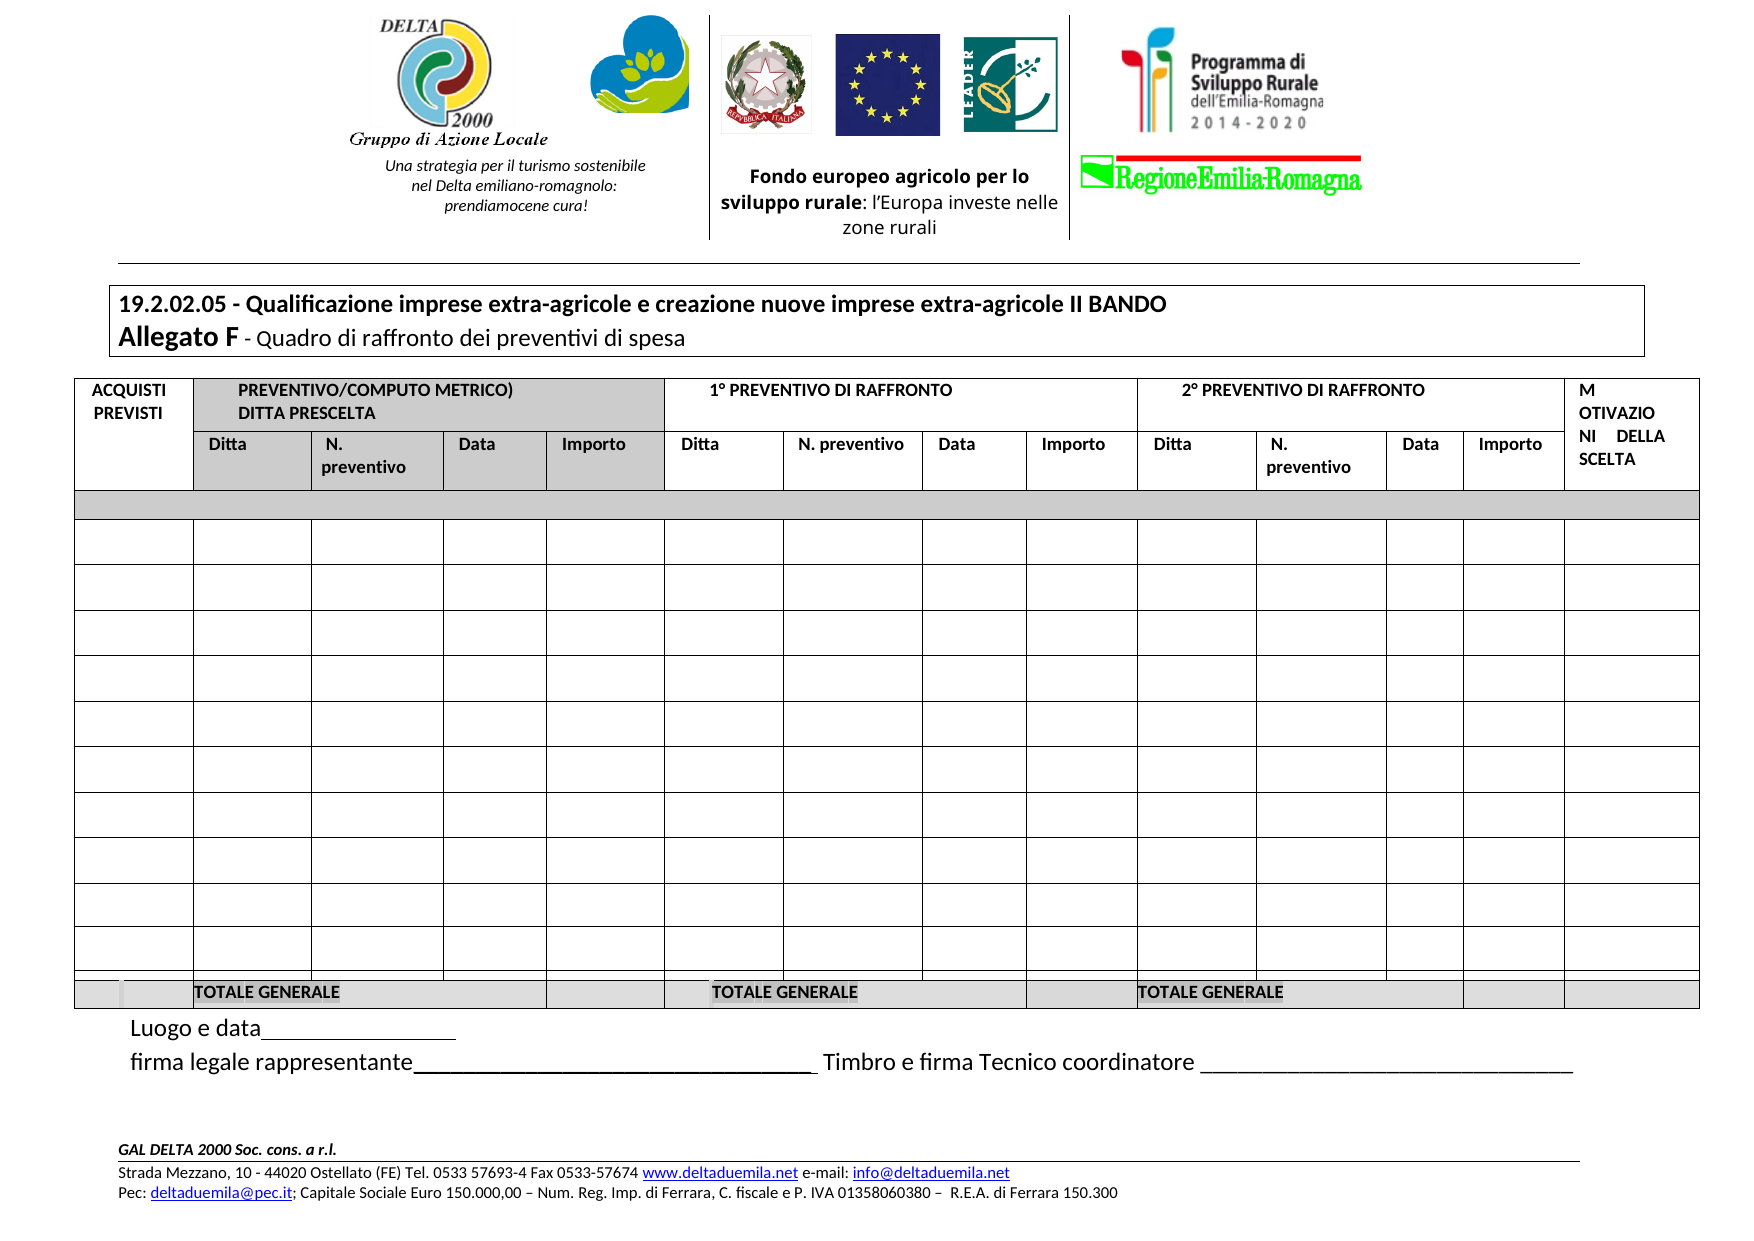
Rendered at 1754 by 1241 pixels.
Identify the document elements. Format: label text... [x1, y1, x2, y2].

table_cell [1565, 927, 1699, 970]
table_cell [194, 565, 311, 610]
table_cell N. preventivo [784, 432, 922, 490]
table_cell [1027, 565, 1137, 610]
text firma legale rappresentante________________________________ Timbro e firma Tecnico coordinatore ______________________________ [130, 1047, 1582, 1077]
table_cell [1387, 971, 1463, 979]
table_cell [75, 838, 193, 883]
table_cell [194, 747, 311, 792]
table_cell [665, 838, 783, 883]
table_cell [1464, 565, 1564, 610]
table_cell [1027, 838, 1137, 883]
table_cell [665, 927, 783, 970]
table_cell [1387, 927, 1463, 970]
table_cell [1138, 971, 1256, 979]
table_cell Ditta [665, 432, 783, 490]
table_cell [547, 611, 664, 655]
table_cell [547, 927, 664, 970]
table_cell [1257, 927, 1386, 970]
table_cell [665, 702, 783, 746]
table_cell [1464, 927, 1564, 970]
table_cell [1027, 884, 1137, 926]
table_cell [1565, 971, 1699, 979]
table_cell [75, 747, 193, 792]
table_cell [75, 884, 193, 926]
table_cell [194, 884, 311, 926]
table_cell [312, 927, 443, 970]
table_cell [1257, 838, 1386, 883]
table_cell [1464, 838, 1564, 883]
table_cell [784, 611, 922, 655]
table_cell [1464, 981, 1564, 1008]
table_cell [1138, 702, 1256, 746]
table_cell [665, 565, 783, 610]
picture [334, 14, 572, 148]
table_cell [547, 520, 664, 564]
table_cell [1387, 838, 1463, 883]
table_cell [1257, 702, 1386, 746]
table_cell Importo [1027, 432, 1137, 490]
table_cell [1027, 656, 1137, 701]
table_cell Data [923, 432, 1026, 490]
picture [589, 14, 689, 112]
table_cell [75, 971, 193, 979]
table_cell [1387, 565, 1463, 610]
picture [675, 108, 689, 112]
table_cell [1464, 520, 1564, 564]
table_cell [1257, 793, 1386, 837]
table_cell [923, 838, 1026, 883]
table_cell [547, 981, 664, 1008]
table_cell [194, 927, 311, 970]
table_cell [1257, 656, 1386, 701]
table_cell [124, 981, 193, 1008]
table_cell Ditta [194, 432, 311, 490]
table_cell [1387, 793, 1463, 837]
table_cell [1464, 656, 1564, 701]
table_cell [194, 656, 311, 701]
table_cell [784, 838, 922, 883]
table_cell [1138, 656, 1256, 701]
picture [835, 34, 941, 136]
table_cell [1138, 520, 1256, 564]
table_cell [444, 611, 546, 655]
table_cell [665, 981, 709, 1008]
table_cell [1565, 611, 1699, 655]
table_cell [665, 747, 783, 792]
table_cell [547, 971, 664, 979]
table_cell [194, 971, 311, 979]
table_cell TOTALE GENERALE [194, 981, 546, 1008]
table_cell [1138, 927, 1256, 970]
table_cell [1027, 520, 1137, 564]
table_cell [547, 884, 664, 926]
table_cell [444, 927, 546, 970]
table_cell [1565, 793, 1699, 837]
table_cell [923, 927, 1026, 970]
table_cell [75, 565, 193, 610]
table_cell [1138, 611, 1256, 655]
text Luogo e data [130, 1012, 1582, 1043]
table_cell [1565, 884, 1699, 926]
table_cell [75, 793, 193, 837]
table_cell [784, 971, 922, 979]
table_cell [1565, 702, 1699, 746]
table_cell [444, 565, 546, 610]
table_cell [194, 793, 311, 837]
table_cell [444, 747, 546, 792]
table_cell [444, 793, 546, 837]
table_cell [194, 838, 311, 883]
table_cell [547, 702, 664, 746]
table_cell [1138, 793, 1256, 837]
text 19.2.02.05 - Qualificazione imprese extra-agricole e creazione nuove imprese extra-agricole II BANDO [110, 286, 1644, 315]
table_header MOTIVAZIONI DELLA SCELTA [1565, 379, 1699, 490]
table_cell [1387, 884, 1463, 926]
table_cell [1027, 971, 1137, 979]
table_cell [547, 793, 664, 837]
table_cell [665, 793, 783, 837]
table_cell [923, 884, 1026, 926]
table_cell [312, 656, 443, 701]
table_cell [665, 971, 783, 979]
table_cell [1257, 747, 1386, 792]
table_header ACQUISTI PREVISTI [75, 379, 193, 490]
table_cell [1027, 927, 1137, 970]
table_cell TOTALE GENERALE [1138, 981, 1463, 1008]
table_cell [784, 747, 922, 792]
table_cell [1138, 838, 1256, 883]
table_cell [312, 971, 443, 979]
table_cell [665, 884, 783, 926]
table_cell [1257, 884, 1386, 926]
table_header 1° PREVENTIVO DI RAFFRONTO [665, 379, 1137, 431]
table_cell N. preventivo [312, 432, 443, 490]
table_cell [1257, 565, 1386, 610]
table_cell [1387, 702, 1463, 746]
table_cell [547, 565, 664, 610]
table_cell [1565, 565, 1699, 610]
table_cell [923, 747, 1026, 792]
table_cell [1387, 747, 1463, 792]
table_cell [444, 884, 546, 926]
table_cell [784, 884, 922, 926]
table_cell [1138, 747, 1256, 792]
table_cell [547, 656, 664, 701]
table_cell [1565, 520, 1699, 564]
table_cell [1138, 884, 1256, 926]
table_cell [312, 565, 443, 610]
table_cell [1464, 702, 1564, 746]
table_cell [1387, 611, 1463, 655]
table_cell [665, 656, 783, 701]
table_cell Data [1387, 432, 1463, 490]
table_cell [444, 971, 546, 979]
table_cell [923, 656, 1026, 701]
table_cell [1464, 884, 1564, 926]
table_cell [312, 520, 443, 564]
picture [1121, 14, 1324, 150]
table_cell [1027, 611, 1137, 655]
text Allegato F - Quadro di raffronto dei preventivi di spesa [110, 315, 1644, 356]
table_cell [1027, 702, 1137, 746]
table_cell [75, 927, 193, 970]
table_cell [665, 611, 783, 655]
table_cell [312, 838, 443, 883]
table_cell [1027, 747, 1137, 792]
table_cell [75, 491, 1699, 519]
table_cell [312, 884, 443, 926]
table_cell [665, 520, 783, 564]
table_cell [923, 520, 1026, 564]
table_cell [784, 656, 922, 701]
table_cell [1027, 981, 1137, 1008]
table_cell [1464, 611, 1564, 655]
table_cell [1257, 971, 1386, 979]
table_cell Ditta [1138, 432, 1256, 490]
table_cell [194, 702, 311, 746]
table_cell [1565, 656, 1699, 701]
table_cell [444, 520, 546, 564]
table_cell Importo [1464, 432, 1564, 490]
table_cell [1387, 656, 1463, 701]
table_cell [1464, 747, 1564, 792]
table_cell [923, 793, 1026, 837]
table_cell [75, 611, 193, 655]
table_cell [75, 520, 193, 564]
table_cell [1257, 611, 1386, 655]
table_cell TOTALE GENERALE [714, 981, 1026, 1008]
table_cell [1257, 520, 1386, 564]
table_cell [444, 656, 546, 701]
table_cell [1565, 981, 1699, 1008]
table_cell [1027, 793, 1137, 837]
table_cell [312, 747, 443, 792]
table_cell Data [444, 432, 546, 490]
table_cell N. preventivo [1257, 432, 1386, 490]
table_cell [784, 520, 922, 564]
table_cell [1565, 838, 1699, 883]
table_cell [312, 793, 443, 837]
picture [963, 37, 1058, 132]
table_header 2° PREVENTIVO DI RAFFRONTO [1138, 379, 1564, 431]
table_cell [75, 656, 193, 701]
table_cell [444, 702, 546, 746]
picture [1080, 155, 1364, 196]
table_cell [784, 927, 922, 970]
table_header PREVENTIVO/COMPUTO METRICO) DITTA PRESCELTA [194, 379, 664, 431]
table_cell [1387, 520, 1463, 564]
table_cell [194, 611, 311, 655]
table_cell [547, 747, 664, 792]
table_cell [923, 702, 1026, 746]
picture [721, 35, 812, 134]
table_cell [784, 702, 922, 746]
table_cell [194, 520, 311, 564]
table_cell [923, 565, 1026, 610]
table_cell [1138, 565, 1256, 610]
table_cell [1464, 793, 1564, 837]
table_cell [312, 702, 443, 746]
table_cell [444, 838, 546, 883]
table_cell [784, 793, 922, 837]
table_cell [923, 971, 1026, 979]
table_cell [312, 611, 443, 655]
table_cell [923, 611, 1026, 655]
table_cell [75, 702, 193, 746]
table_cell Importo [547, 432, 664, 490]
table_cell [784, 565, 922, 610]
table_cell [547, 838, 664, 883]
table_cell [1565, 747, 1699, 792]
table_cell [75, 981, 119, 1008]
table_cell [1464, 971, 1564, 979]
